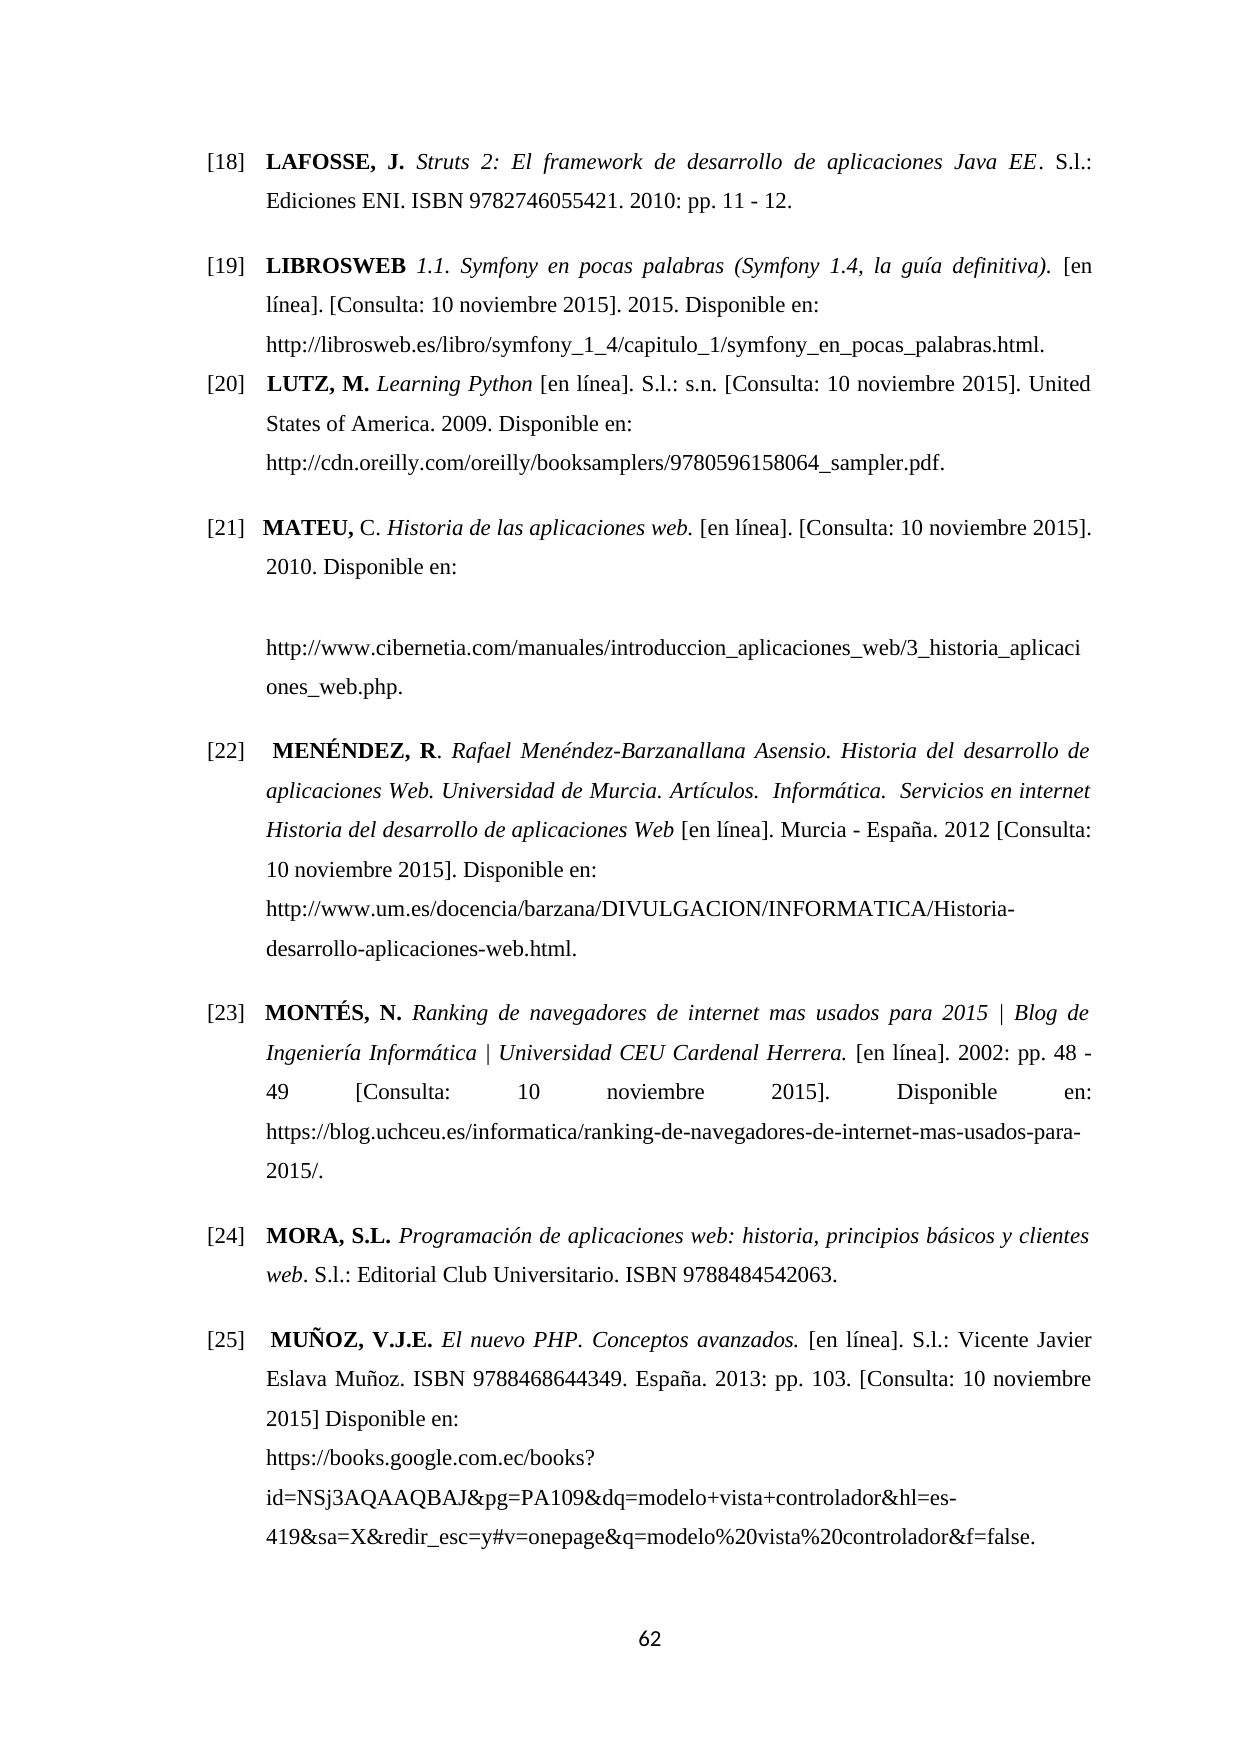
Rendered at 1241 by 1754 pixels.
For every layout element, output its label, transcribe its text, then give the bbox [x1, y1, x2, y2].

text [21] MATEU, C. Historia de las aplicaciones web. [en línea]. [Consulta: 10 noviembre 2015]. 2010. Disponible en: [207, 513, 1092, 579]
text [19] LIBROSWEB 1.1. Symfony en pocas palabras (Symfony 1.4, la guía definitiva). [en línea]. [Consulta: 10 noviembre 2015]. 2015. Disponible en: [207, 252, 1092, 317]
text http://www.um.es/docencia/barzana/DIVULGACION/INFORMATICA/Historia-desarrollo-aplicaciones-web.html. [207, 896, 1092, 961]
text [23] MONTÉS, N. Ranking de navegadores de internet mas usados para 2015 | Blog de Ingeniería Informática | Universidad CEU Cardenal Herrera. [en línea]. 2002: pp. 48 - 49 [Consulta: 10 noviembre 2015]. Disponible en: https://blog.uchceu.es/informatica/ranking-de-navegadores-de-internet-mas-usados-para-2015/. [207, 999, 1092, 1184]
text [22] MENÉNDEZ, R. Rafael Menéndez-Barzanallana Asensio. Historia del desarrollo de aplicaciones Web. Universidad de Murcia. Artículos. Informática. Servicios en internet Historia del desarrollo de aplicaciones Web [en línea]. Murcia - España. 2012 [Consulta: 10 noviembre 2015]. Disponible en: [207, 738, 1092, 882]
text https://books.google.com.ec/books?id=NSj3AQAAQBAJ&pg=PA109&dq=modelo+vista+controlador&hl=es-419&sa=X&redir_esc=y#v=onepage&q=modelo%20vista%20controlador&f=false. [207, 1444, 1092, 1549]
text [25] MUÑOZ, V.J.E. El nuevo PHP. Conceptos avanzados. [en línea]. S.l.: Vicente Javier Eslava Muñoz. ISBN 9788468644349. España. 2013: pp. 103. [Consulta: 10 noviembre 2015] Disponible en: [207, 1326, 1092, 1431]
text http://librosweb.es/libro/symfony_1_4/capitulo_1/symfony_en_pocas_palabras.html. [207, 331, 1092, 357]
text [20] LUTZ, M. Learning Python [en línea]. S.l.: s.n. [Consulta: 10 noviembre 2015]. United States of America. 2009. Disponible en: [207, 370, 1092, 436]
text http://www.cibernetia.com/manuales/introduccion_aplicaciones_web/3_historia_aplicaciones_web.php. [207, 592, 1092, 699]
text [24] MORA, S.L. Programación de aplicaciones web: historia, principios básicos y clientes web. S.l.: Editorial Club Universitario. ISBN 9788484542063. [207, 1222, 1092, 1288]
text [18] LAFOSSE, J. Struts 2: El framework de desarrollo de aplicaciones Java EE. S.l.: Ediciones ENI. ISBN 9782746055421. 2010: pp. 11 - 12. [207, 148, 1092, 213]
text http://cdn.oreilly.com/oreilly/booksamplers/9780596158064_sampler.pdf. [207, 449, 1092, 475]
